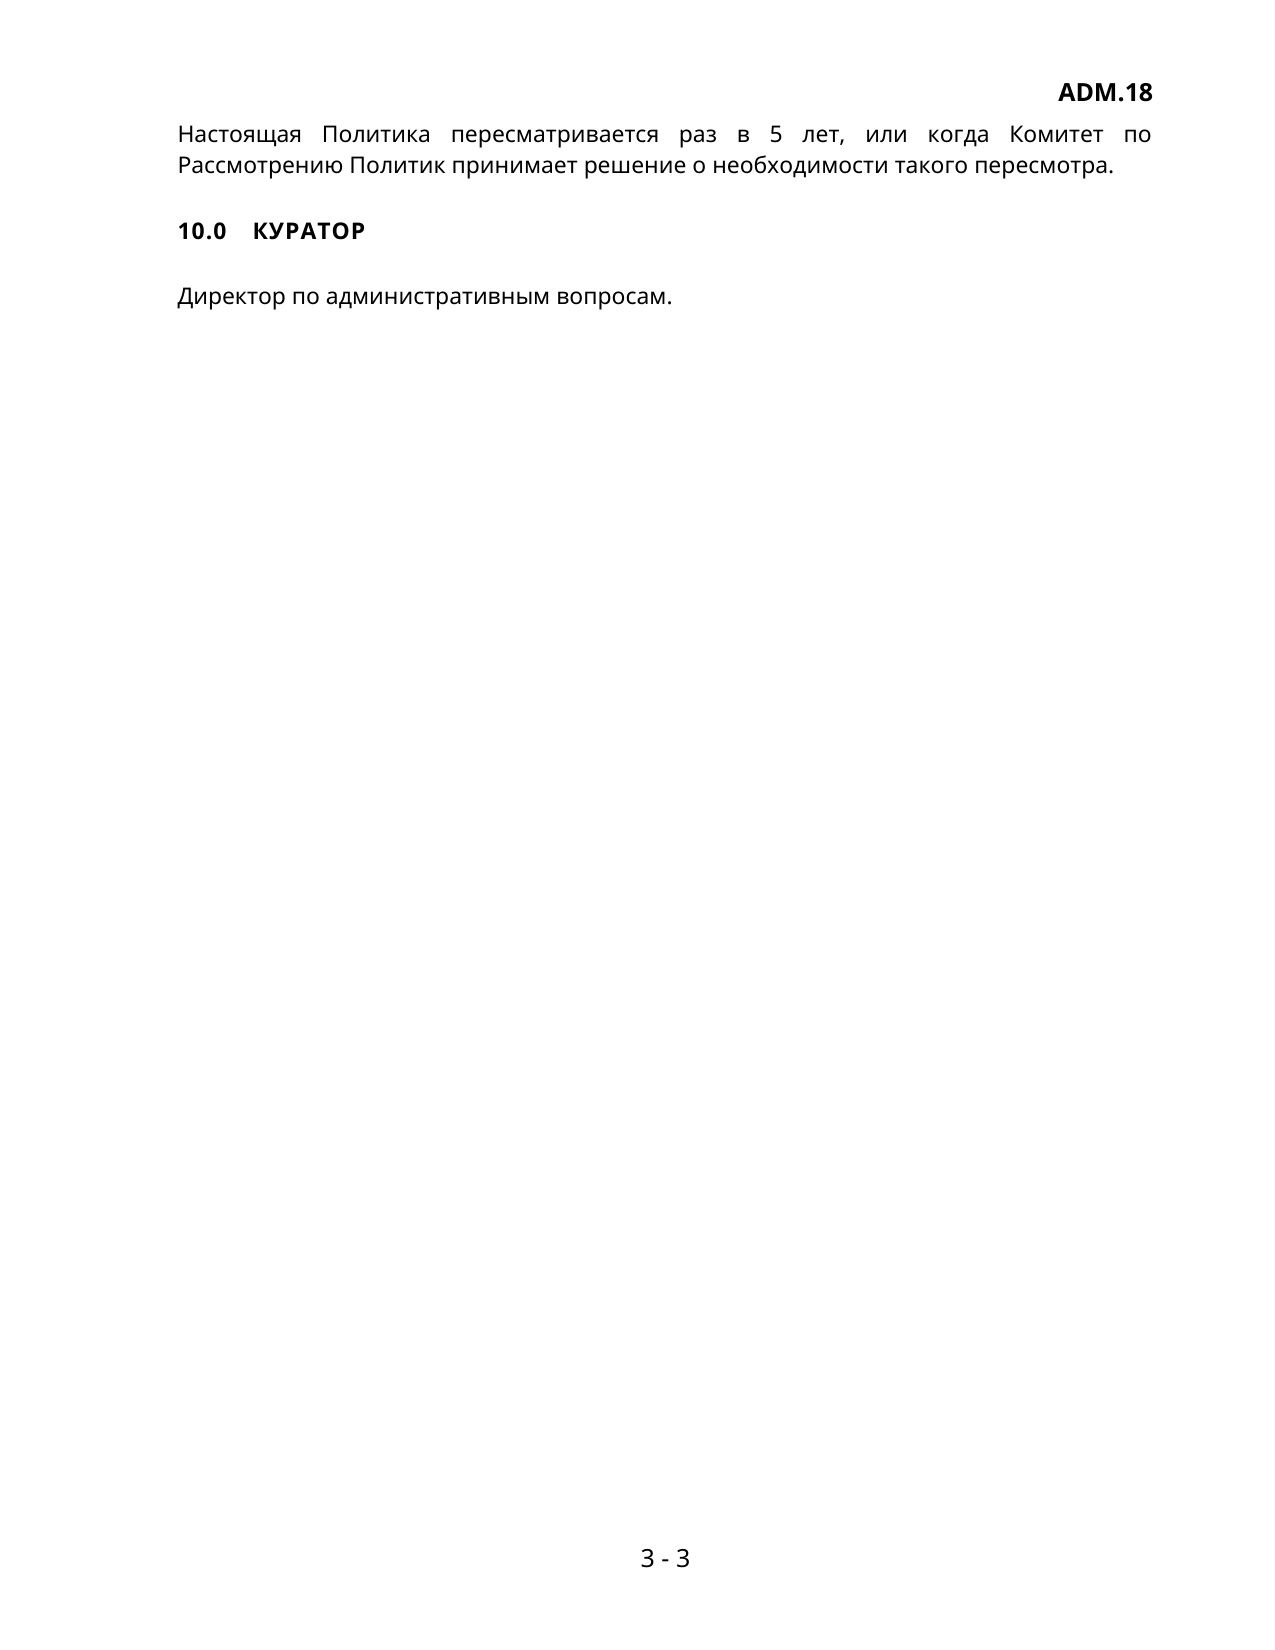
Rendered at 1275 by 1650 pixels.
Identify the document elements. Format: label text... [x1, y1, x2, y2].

text КУРАТОР [177, 215, 1153, 246]
text Директор по административным вопросам. [177, 280, 1152, 311]
text Настоящая Политика пересматривается раз в 5 лет, или когда Комитет по Рассмотрению Политик принимает решение о необходимости такого пересмотра. [177, 118, 1152, 181]
